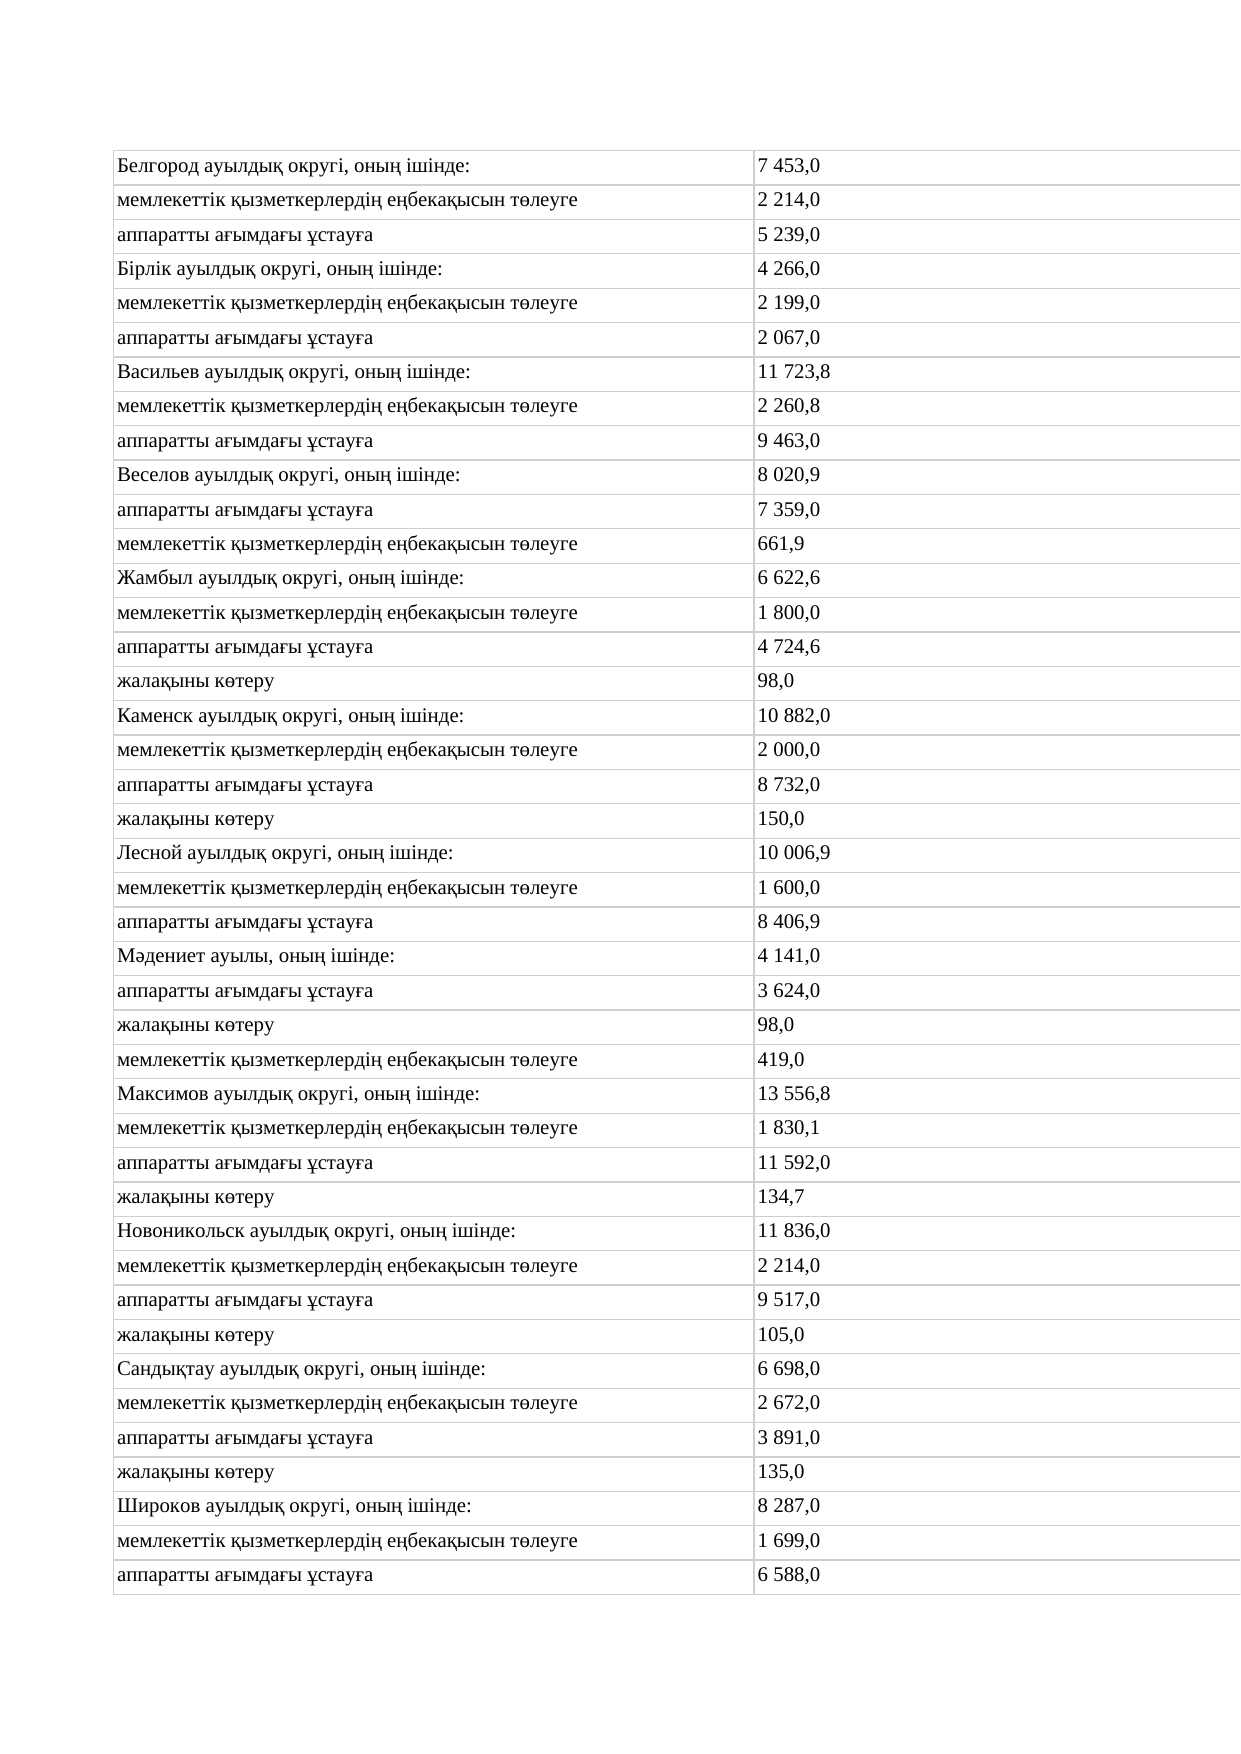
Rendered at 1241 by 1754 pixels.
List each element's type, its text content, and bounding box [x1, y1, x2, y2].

table_cell Каменск ауылдық округі, оның ішінде: [114, 701, 753, 734]
table_cell 8 287,0 [755, 1492, 1240, 1525]
table_cell аппаратты ағымдағы ұстауға [114, 1148, 753, 1181]
table_cell 4 724,6 [755, 633, 1240, 666]
table_cell 2 260,8 [755, 392, 1240, 425]
table_cell мемлекеттік қызметкерлердің еңбекақысын төлеуге [114, 1251, 753, 1284]
table_cell мемлекеттік қызметкерлердің еңбекақысын төлеуге [114, 873, 753, 906]
table_cell Лесной ауылдық округі, оның ішінде: [114, 839, 753, 872]
table_cell 1 830,1 [755, 1114, 1240, 1147]
table_cell 2 067,0 [755, 323, 1240, 356]
table_cell 9 517,0 [755, 1286, 1240, 1319]
table_cell жалақыны көтеру [114, 1458, 753, 1491]
table_cell 3 891,0 [755, 1423, 1240, 1456]
table_cell 10 882,0 [755, 701, 1240, 734]
table_cell аппаратты ағымдағы ұстауға [114, 323, 753, 356]
table_cell 11 723,8 [755, 358, 1240, 391]
table_cell 7 359,0 [755, 495, 1240, 528]
table_cell 3 624,0 [755, 976, 1240, 1009]
table_cell 1 699,0 [755, 1526, 1240, 1559]
table_cell жалақыны көтеру [114, 1320, 753, 1353]
table_cell аппаратты ағымдағы ұстауға [114, 495, 753, 528]
table_cell 11 836,0 [755, 1217, 1240, 1250]
table_cell 98,0 [755, 667, 1240, 700]
table_cell 98,0 [755, 1011, 1240, 1044]
table_cell 8 732,0 [755, 770, 1240, 803]
table_cell 8 020,9 [755, 461, 1240, 494]
table_cell аппаратты ағымдағы ұстауға [114, 1286, 753, 1319]
table_cell мемлекеттік қызметкерлердің еңбекақысын төлеуге [114, 598, 753, 631]
table_cell 13 556,8 [755, 1079, 1240, 1112]
table_cell мемлекеттік қызметкерлердің еңбекақысын төлеуге [114, 529, 753, 562]
table_cell 5 239,0 [755, 220, 1240, 253]
table_cell аппаратты ағымдағы ұстауға [114, 1561, 753, 1594]
table_cell мемлекеттік қызметкерлердің еңбекақысын төлеуге [114, 736, 753, 769]
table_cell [114, 186, 753, 219]
table_cell Бірлік ауылдық округі, оның ішінде: [114, 254, 753, 287]
table_cell 419,0 [755, 1045, 1240, 1078]
table_cell мемлекеттік қызметкерлердің еңбекақысын төлеуге [114, 1114, 753, 1147]
table_cell 6 698,0 [755, 1354, 1240, 1387]
table_cell Широков ауылдық округі, оның ішінде: [114, 1492, 753, 1525]
table_cell 8 406,9 [755, 908, 1240, 941]
table_cell мемлекеттік қызметкерлердің еңбекақысын төлеуге [114, 1389, 753, 1422]
table_cell 105,0 [755, 1320, 1240, 1353]
table_cell Жамбыл ауылдық округі, оның ішінде: [114, 564, 753, 597]
table_cell мемлекеттік қызметкерлердің еңбекақысын төлеуге [114, 1526, 753, 1559]
table_cell аппаратты ағымдағы ұстауға [114, 426, 753, 459]
table_cell аппаратты ағымдағы ұстауға [114, 220, 753, 253]
table_cell 9 463,0 [755, 426, 1240, 459]
table_cell 4 266,0 [755, 254, 1240, 287]
table_cell мемлекеттік қызметкерлердің еңбекақысын төлеуге [114, 289, 753, 322]
table_cell 661,9 [755, 529, 1240, 562]
table_cell Белгород ауылдық округі, оның ішінде: [114, 151, 753, 184]
table_cell 7 453,0 [755, 151, 1240, 184]
table_cell 2 214,0 [755, 1251, 1240, 1284]
table_cell 150,0 [755, 804, 1240, 837]
table_cell мемлекеттік қызметкерлердің еңбекақысын төлеуге [114, 1045, 753, 1078]
table_cell аппаратты ағымдағы ұстауға [114, 633, 753, 666]
table_cell жалақыны көтеру [114, 1011, 753, 1044]
table_cell Мәдениет ауылы, оның ішінде: [114, 942, 753, 975]
table_cell 6 588,0 [755, 1561, 1240, 1594]
table_cell 2 000,0 [755, 736, 1240, 769]
table_cell Максимов ауылдық округі, оның ішінде: [114, 1079, 753, 1112]
table_cell аппаратты ағымдағы ұстауға [114, 1423, 753, 1456]
table_cell 1 800,0 [755, 598, 1240, 631]
table_cell 2 199,0 [755, 289, 1240, 322]
table_cell Сандықтау ауылдық округі, оның ішінде: [114, 1354, 753, 1387]
table_cell Васильев ауылдық округі, оның ішінде: [114, 358, 753, 391]
table_cell 4 141,0 [755, 942, 1240, 975]
table_cell Веселов ауылдық округі, оның ішінде: [114, 461, 753, 494]
table_cell 1 600,0 [755, 873, 1240, 906]
table_cell мемлекеттік қызметкерлердің еңбекақысын төлеуге [114, 392, 753, 425]
table_cell аппаратты ағымдағы ұстауға [114, 770, 753, 803]
table_cell 134,7 [755, 1183, 1240, 1216]
table_cell аппаратты ағымдағы ұстауға [114, 908, 753, 941]
table_cell 2 214,0 [755, 186, 1240, 219]
table_cell жалақыны көтеру [114, 804, 753, 837]
table_cell 6 622,6 [755, 564, 1240, 597]
table_cell 11 592,0 [755, 1148, 1240, 1181]
table_cell жалақыны көтеру [114, 1183, 753, 1216]
table_cell аппаратты ағымдағы ұстауға [114, 976, 753, 1009]
table_cell 10 006,9 [755, 839, 1240, 872]
table_cell Новоникольск ауылдық округі, оның ішінде: [114, 1217, 753, 1250]
table_cell 135,0 [755, 1458, 1240, 1491]
table_cell жалақыны көтеру [114, 667, 753, 700]
table_cell 2 672,0 [755, 1389, 1240, 1422]
